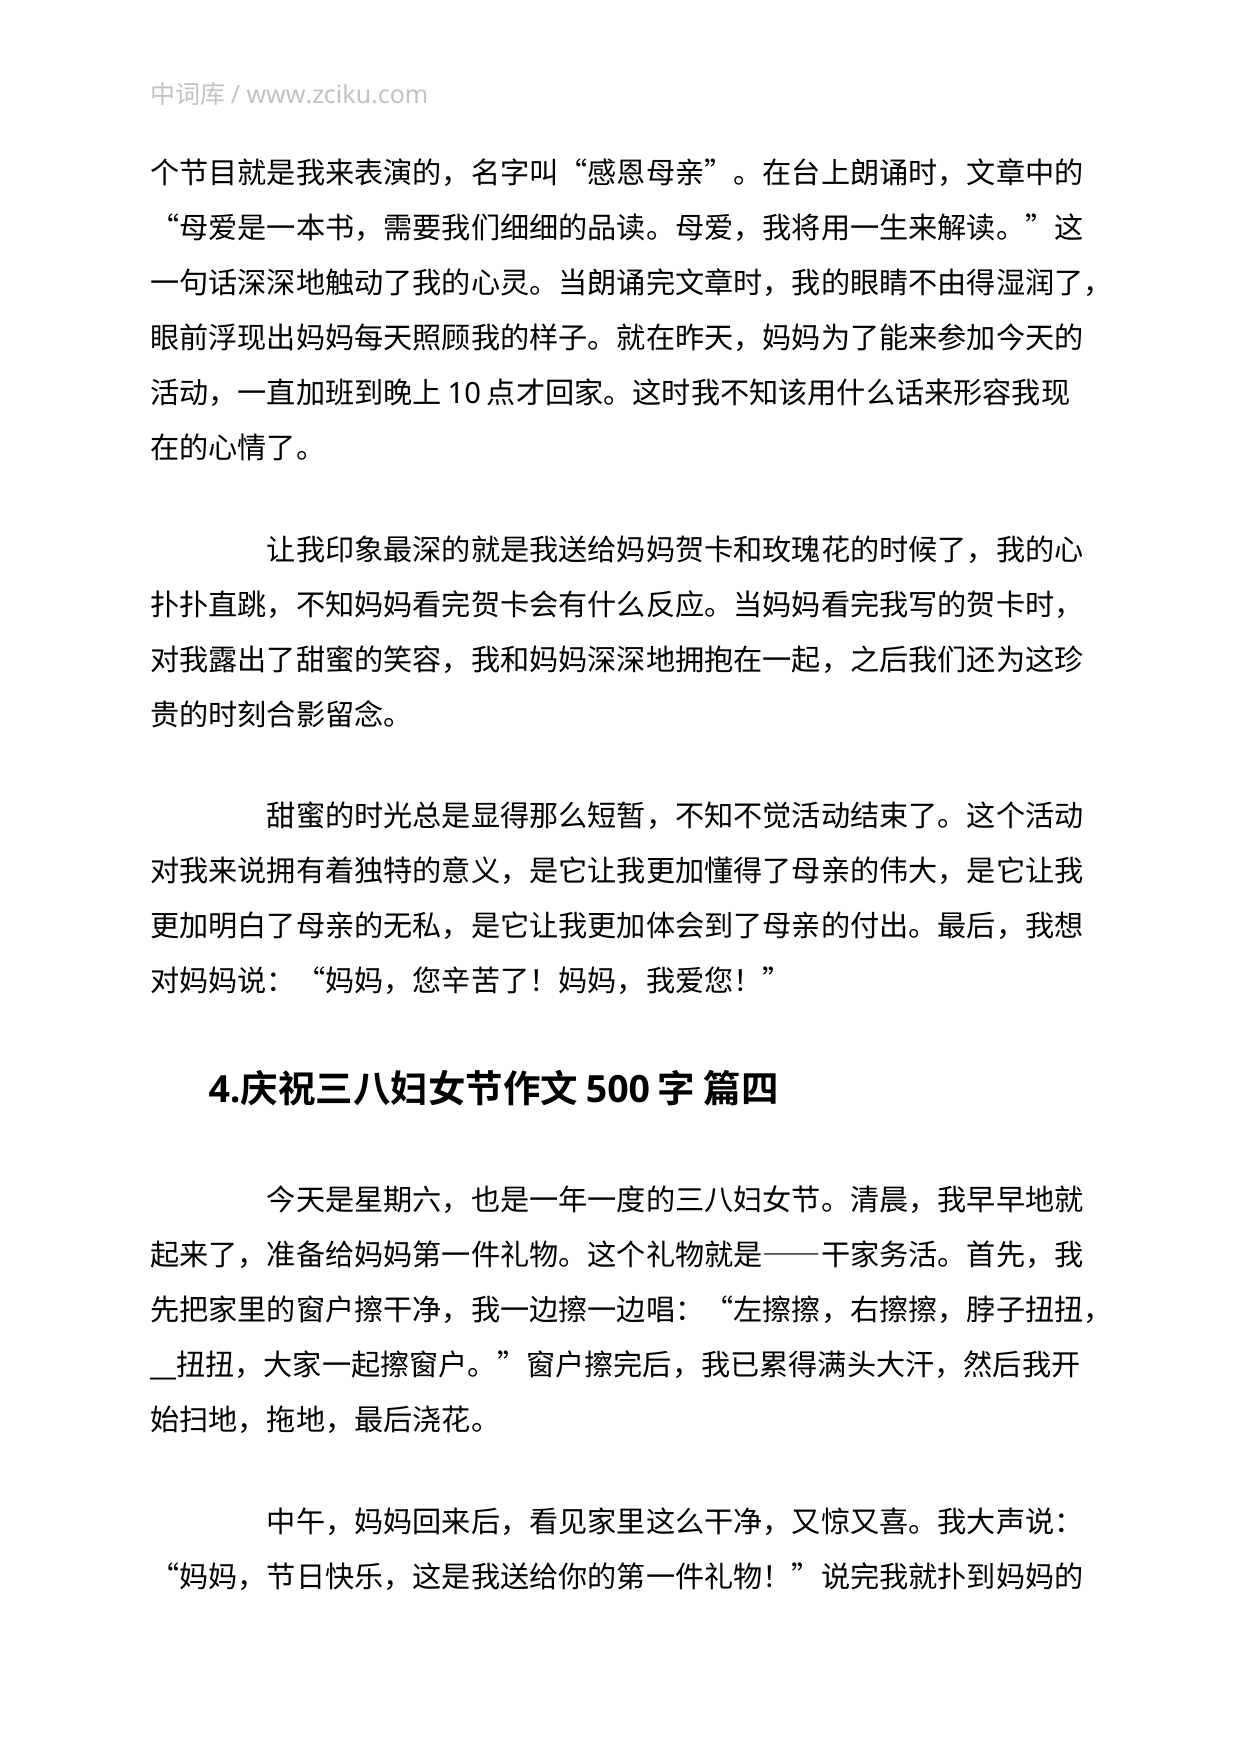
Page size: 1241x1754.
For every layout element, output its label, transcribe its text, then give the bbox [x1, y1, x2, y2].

text 今天是星期六，也是一年一度的三八妇女节。清晨，我早早地就起来了，准备给妈妈第一件礼物。这个礼物就是——干家务活。首先，我先把家里的窗户擦干净，我一边擦一边唱：“左擦擦，右擦擦，脖子扭扭，__扭扭，大家一起擦窗户。”窗户擦完后，我已累得满头大汗，然后我开始扫地，拖地，最后浇花。 [150, 1177, 1090, 1439]
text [150, 150, 1090, 467]
text 甜蜜的时光总是显得那么短暂，不知不觉活动结束了。这个活动对我来说拥有着独特的意义，是它让我更加懂得了母亲的伟大，是它让我更加明白了母亲的无私，是它让我更加体会到了母亲的付出。最后，我想对妈妈说：“妈妈，您辛苦了！妈妈，我爱您！” [150, 793, 1090, 1000]
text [150, 1498, 1090, 1596]
text 4.庆祝三八妇女节作文500字 篇四 [150, 1059, 1090, 1114]
text 让我印象最深的就是我送给妈妈贺卡和玫瑰花的时候了，我的心扑扑直跳，不知妈妈看完贺卡会有什么反应。当妈妈看完我写的贺卡时，对我露出了甜蜜的笑容，我和妈妈深深地拥抱在一起，之后我们还为这珍贵的时刻合影留念。 [150, 526, 1090, 733]
